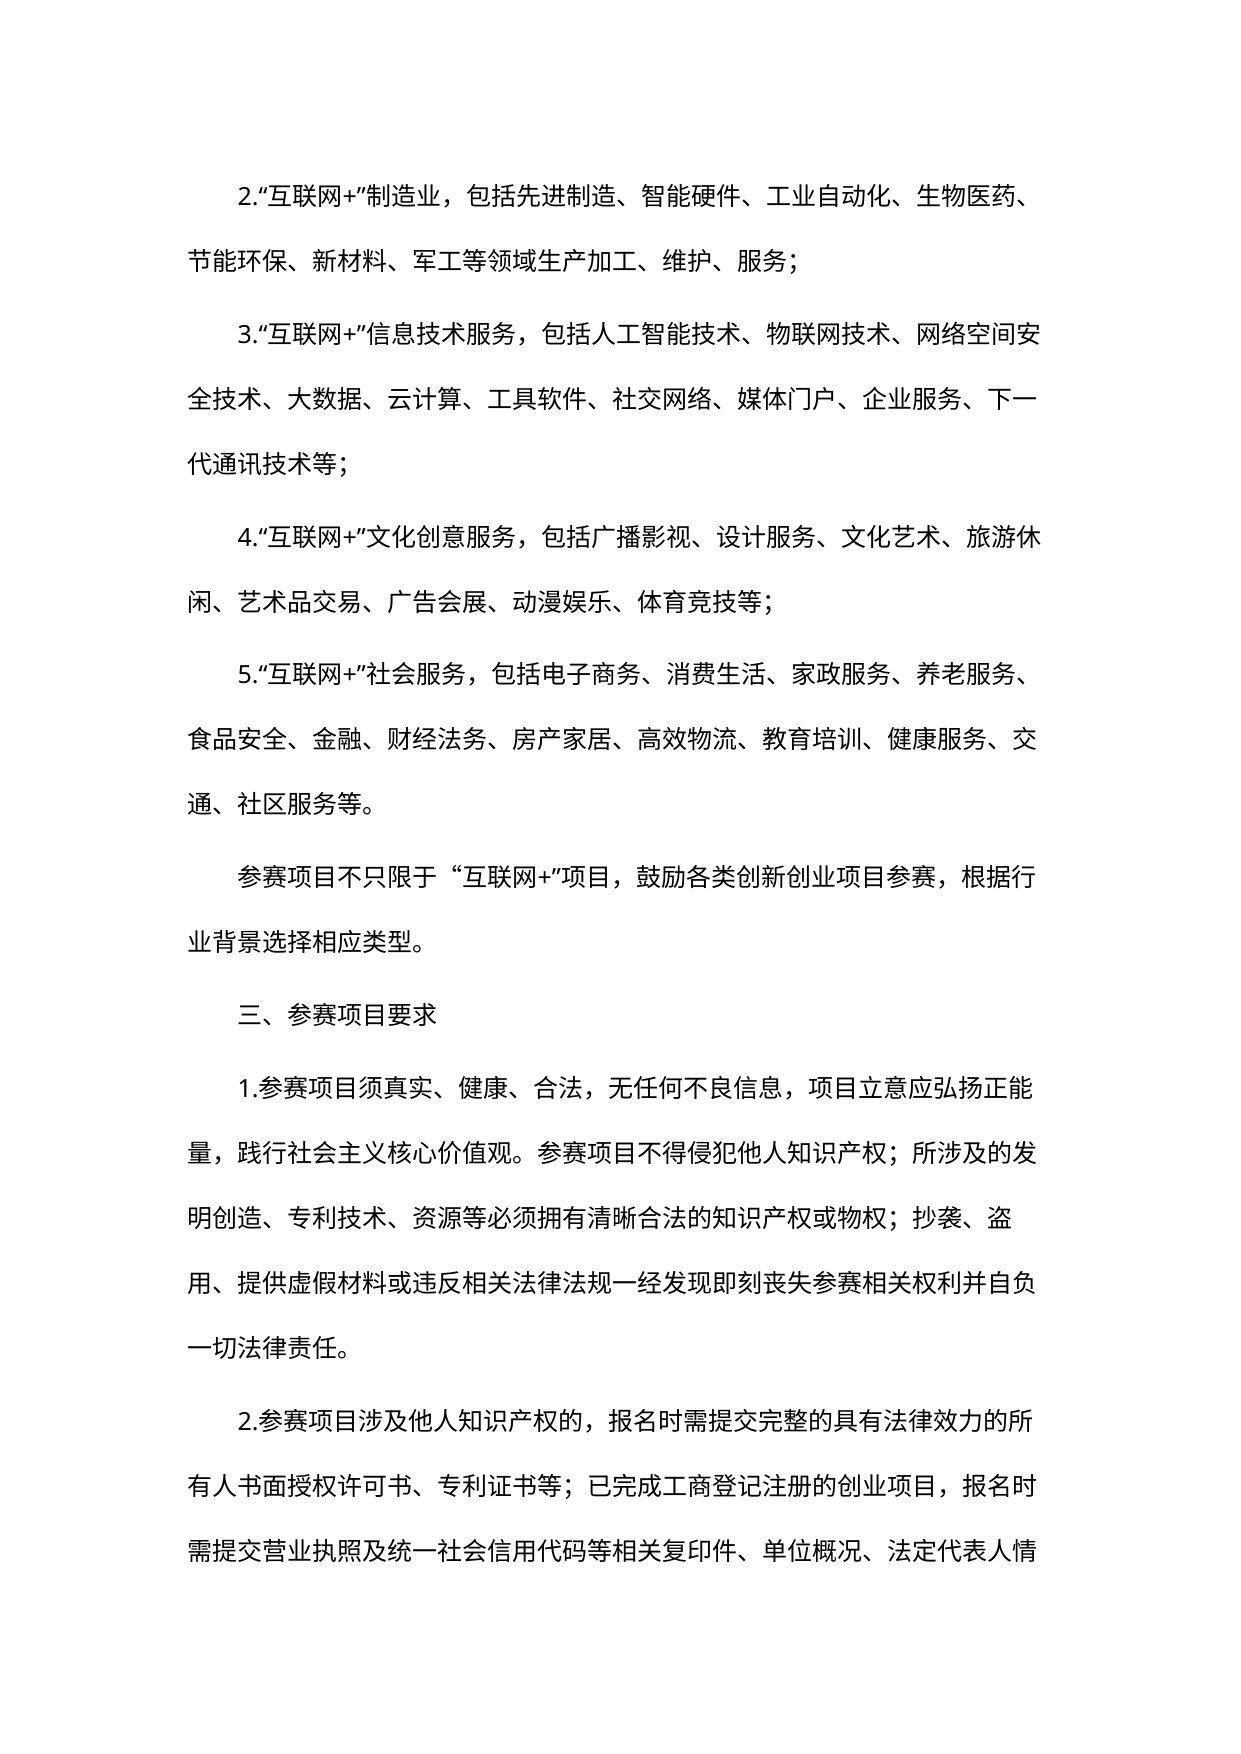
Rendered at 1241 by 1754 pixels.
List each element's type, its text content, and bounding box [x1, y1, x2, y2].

text 1.参赛项目须真实、健康、合法，无任何不良信息，项目立意应弘扬正能量，践行社会主义核心价值观。参赛项目不得侵犯他人知识产权；所涉及的发明创造、专利技术、资源等必须拥有清晰合法的知识产权或物权；抄袭、盗用、提供虚假材料或违反相关法律法规一经发现即刻丧失参赛相关权利并自负一切法律责任。 [187, 1054, 1053, 1379]
text 参赛项目不只限于“互联网+”项目，鼓励各类创新创业项目参赛，根据行业背景选择相应类型。 [187, 843, 1053, 973]
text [187, 1387, 1053, 1582]
text 4.“互联网+”文化创意服务，包括广播影视、设计服务、文化艺术、旅游休闲、艺术品交易、广告会展、动漫娱乐、体育竞技等； [187, 503, 1053, 633]
text 3.“互联网+”信息技术服务，包括人工智能技术、物联网技术、网络空间安全技术、大数据、云计算、工具软件、社交网络、媒体门户、企业服务、下一代通讯技术等； [187, 300, 1053, 495]
text 2.“互联网+”制造业，包括先进制造、智能硬件、工业自动化、生物医药、节能环保、新材料、军工等领域生产加工、维护、服务； [187, 162, 1053, 292]
text 三、参赛项目要求 [187, 981, 1053, 1046]
text 5.“互联网+”社会服务，包括电子商务、消费生活、家政服务、养老服务、食品安全、金融、财经法务、房产家居、高效物流、教育培训、健康服务、交通、社区服务等。 [187, 640, 1053, 835]
